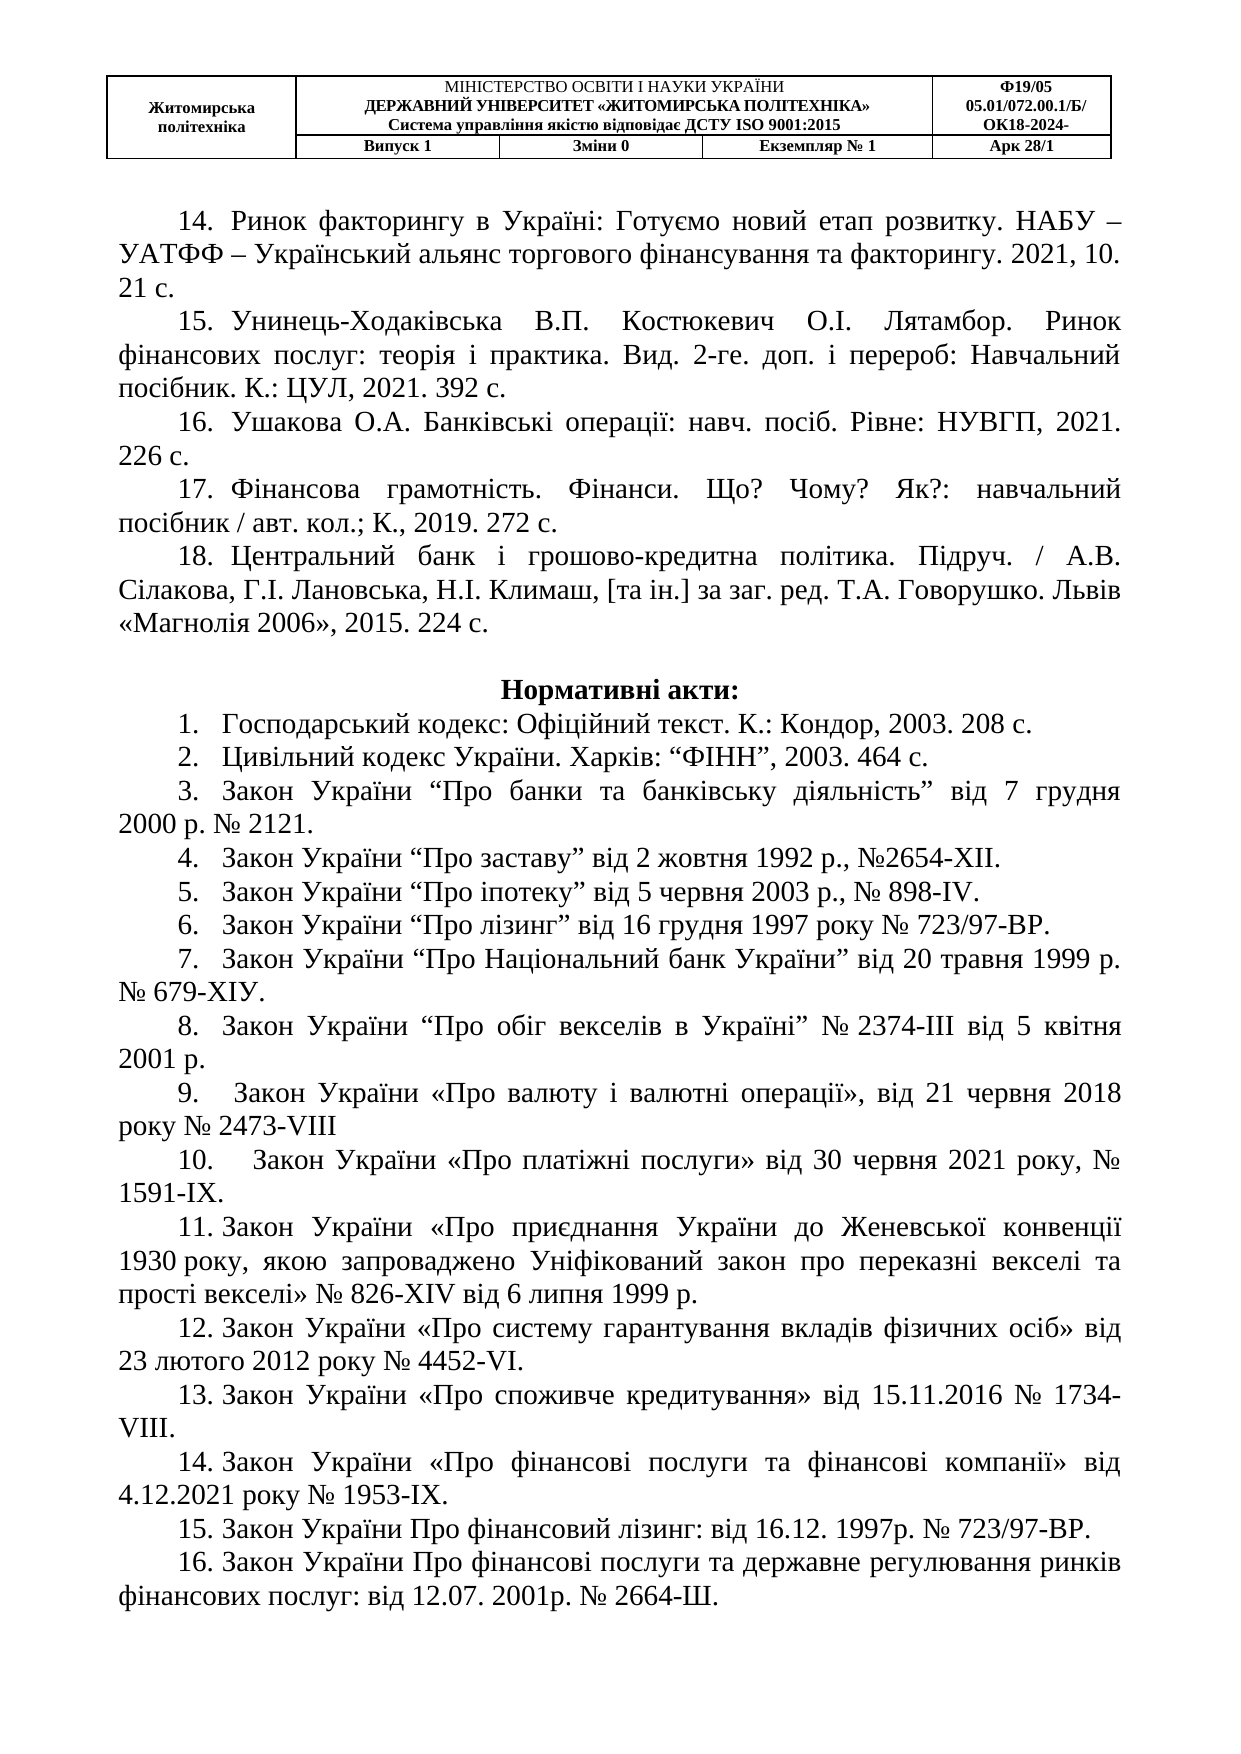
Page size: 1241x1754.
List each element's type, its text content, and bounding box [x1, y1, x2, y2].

list Закон України Про фінансовий лізинг: від 16.12. 1997р. № 723/97-ВР. [118, 1511, 1122, 1544]
list Унинець-Ходаківська В.П. Костюкевич О.І. Лятамбор. Ринок фінансових послуг: теорія і практика. Вид. 2-ге. доп. і перероб: Навчальний посібник. К.: ЦУЛ, 2021. 392 с. [118, 303, 1122, 404]
list Закон України “Про лізинг” від 16 грудня 1997 року № 723/97-ВР. [118, 907, 1122, 941]
list Закон України “Про Національний банк України” від 20 травня 1999 р. № 679-ХІУ. [118, 941, 1122, 1008]
list Фінансова грамотність. Фінанси. Що? Чому? Як?: навчальний посібник / авт. кол.; К., 2019. 272 с. [118, 471, 1122, 538]
list Ушакова О.А. Банківські операції: навч. посіб. Рівне: НУВГП, 2021. 226 с. [118, 404, 1122, 471]
list Господарський кодекс: Офіційний текст. К.: Кондор, 2003. 208 с. [118, 706, 1122, 739]
list Закон України “Про банки та банківську діяльність” від 7 грудня 2000 р. № 2121. [118, 773, 1122, 840]
list Закон України “Про обіг векселів в Україні” № 2374-ІІІ від 5 квітня 2001 р. [118, 1008, 1122, 1075]
list Закон України «Про систему гарантування вкладів фізичних осіб» від 23 лютого 2012 року № 4452-VI. [118, 1310, 1122, 1377]
list Закон України Про фінансові послуги та державне регулювання ринків фінансових послуг: від 12.07. 2001р. № 2664-Ш. [118, 1544, 1122, 1612]
list Закон України «Про споживче кредитування» від 15.11.2016 № 1734-VIII. [118, 1377, 1122, 1444]
list Закон України «Про приєднання України до Женевської конвенції 1930 року, якою запроваджено Уніфікований закон про переказні векселі та прості векселі» № 826-XIV від 6 липня 1999 р. [118, 1209, 1122, 1310]
list Центральний банк і грошово-кредитна політика. Підруч. / А.В. Сілакова, Г.І. Лановська, Н.І. Климаш, [та ін.] за заг. ред. Т.А. Говорушко. Львів «Магнолія 2006», 2015. 224 с. [118, 538, 1122, 639]
text Нормативні акти: [118, 672, 1122, 706]
list Закон України «Про валюту і валютні операції», від 21 червня 2018 року № 2473-VIII [118, 1075, 1122, 1142]
list Закон України «Про фінансові послуги та фінансові компанії» від 4.12.2021 року № 1953-IX. [118, 1444, 1122, 1511]
list Закон України “Про заставу” від 2 жовтня 1992 р., №2654-ХІІ. [118, 840, 1122, 874]
list Ринок факторингу в Україні: Готуємо новий етап розвитку. НАБУ –УАТФФ – Український альянс торгового фінансування та факторингу. 2021, 10. 21 с. [118, 203, 1122, 303]
list Цивільний кодекс України. Харків: “ФІНН”, 2003. 464 с. [118, 739, 1122, 773]
list Закон України «Про платіжні послуги» від 30 червня 2021 року, № 1591-IX. [118, 1142, 1122, 1209]
list Закон України “Про іпотеку” від 5 червня 2003 р., № 898-ІV. [118, 874, 1122, 907]
